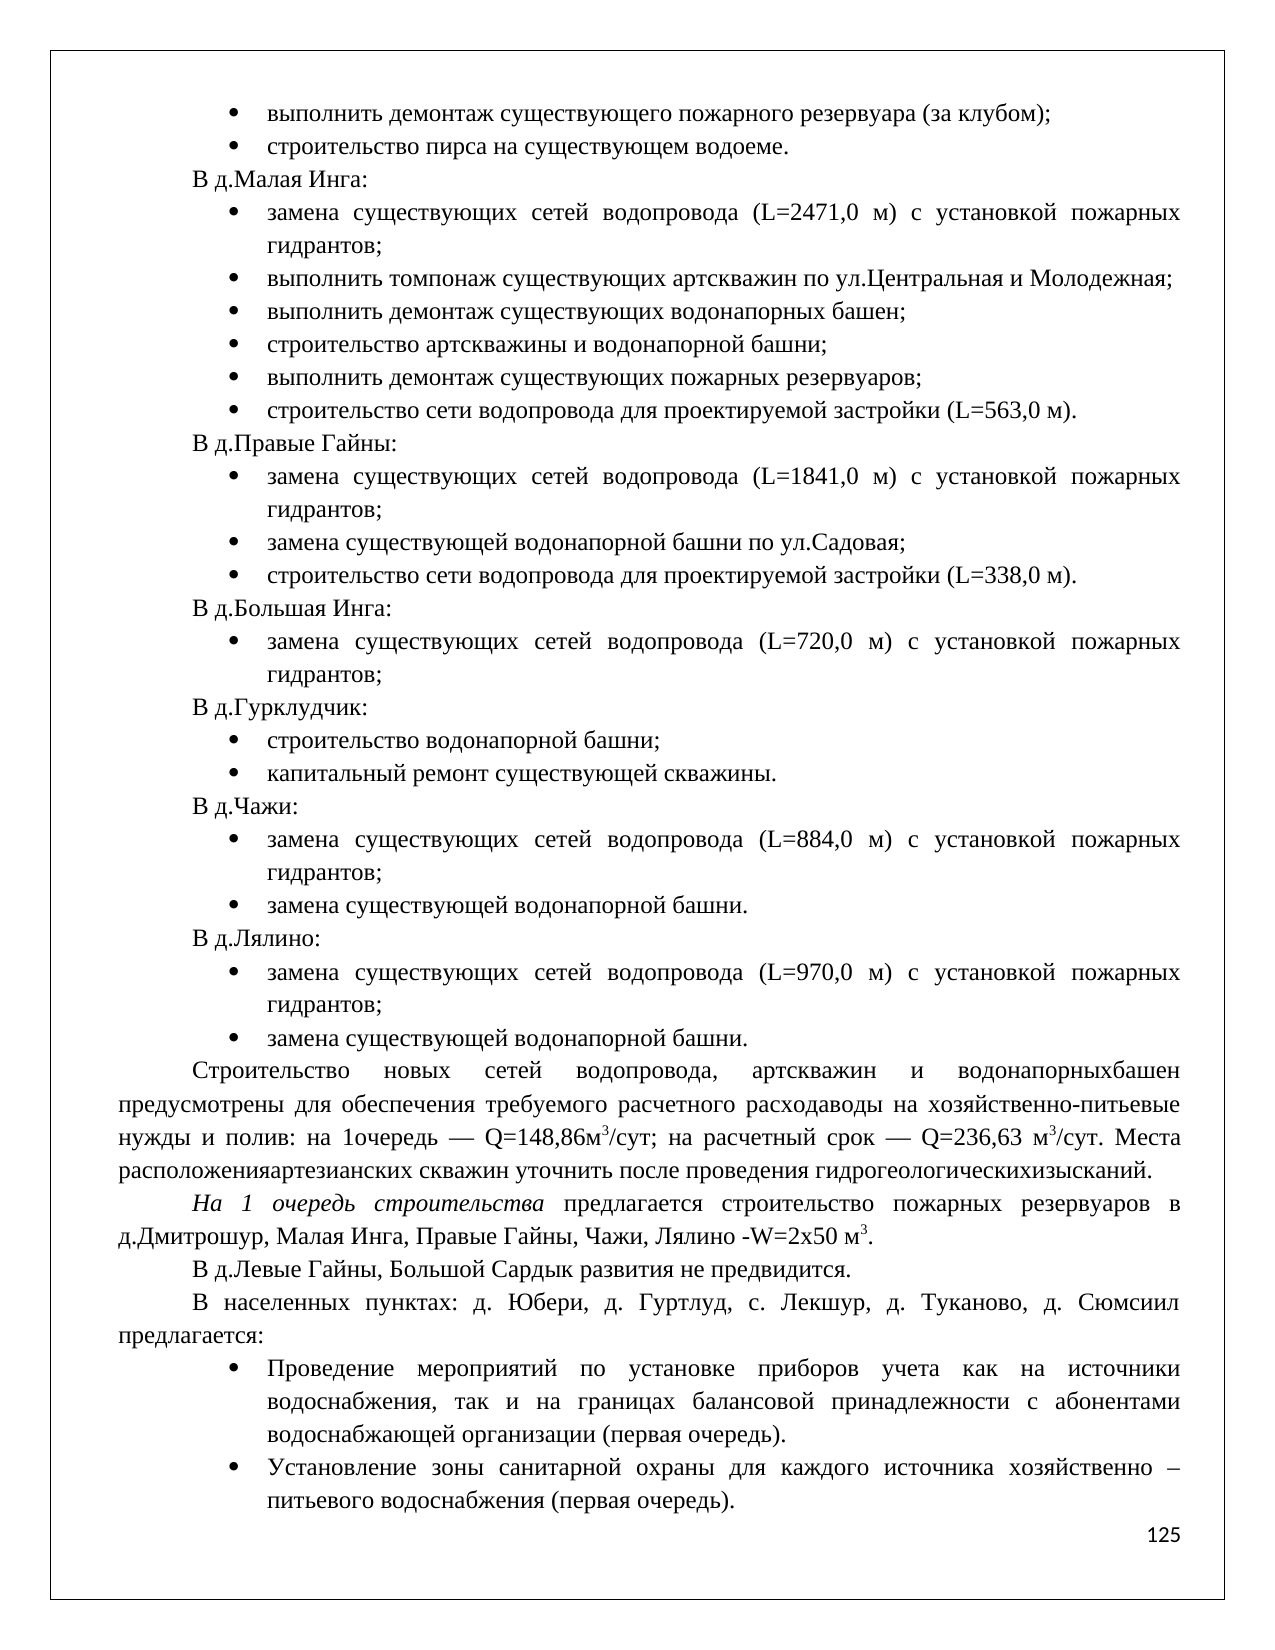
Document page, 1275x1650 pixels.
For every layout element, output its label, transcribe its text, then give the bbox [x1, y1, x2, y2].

list Установление зоны санитарной охраны для каждого источника хозяйственно – питьевого водоснабжения (первая очередь). [229, 1452, 1181, 1514]
list замена существующих сетей водопровода (L=1841,0 м) с установкой пожарных гидрантов; [229, 461, 1181, 523]
list Проведение мероприятий по установке приборов учета как на источники водоснабжения, так и на границах балансовой принадлежности с абонентами водоснабжающей организации (первая очередь). [229, 1353, 1181, 1448]
list строительство пирса на существующем водоеме. [229, 131, 1181, 160]
list замена существующих сетей водопровода (L=720,0 м) с установкой пожарных гидрантов; [229, 626, 1181, 688]
list строительство артскважины и водонапорной башни; [229, 329, 1181, 358]
list капитальный ремонт существующей скважины. [229, 758, 1181, 787]
list выполнить демонтаж существующих пожарных резервуаров; [229, 362, 1181, 391]
list строительство водонапорной башни; [229, 725, 1181, 754]
text Строительство новых сетей водопровода, артскважин и водонапорныхбашен предусмотрены для обеспечения требуемого расчетного расходаводы на хозяйственно-питьевые нужды и полив: на 1очередь — Q=148,86м3/сут; на расчетный срок — Q=236,63 м3/сут. Места расположенияартезианских скважин уточнить после проведения гидрогеологическихизысканий. [118, 1056, 1181, 1183]
text В д.Лялино: [118, 923, 1181, 952]
text На 1 очередь строительства предлагается строительство пожарных резервуаров в д.Дмитрошур, Малая Инга, Правые Гайны, Чажи, Лялино -W=2х50 м3. [118, 1188, 1181, 1249]
list замена существующих сетей водопровода (L=2471,0 м) с установкой пожарных гидрантов; [229, 197, 1181, 259]
text В д.Чажи: [118, 791, 1181, 820]
list замена существующих сетей водопровода (L=970,0 м) с установкой пожарных гидрантов; [229, 957, 1181, 1018]
text В д.Большая Инга: [118, 593, 1181, 622]
list замена существующей водонапорной башни. [229, 1023, 1181, 1051]
list замена существующей водонапорной башни. [229, 891, 1181, 919]
text В д.Малая Инга: [118, 164, 1181, 193]
list выполнить демонтаж существующих водонапорных башен; [229, 296, 1181, 325]
list строительство сети водопровода для проектируемой застройки (L=338,0 м). [229, 560, 1181, 589]
list строительство сети водопровода для проектируемой застройки (L=563,0 м). [229, 395, 1181, 424]
text В д.Правые Гайны: [118, 428, 1181, 457]
text В д.Левые Гайны, Большой Сардык развития не предвидится. [118, 1254, 1181, 1282]
text В населенных пунктах: д. Юбери, д. Гуртлуд, с. Лекшур, д. Туканово, д. Сюмсиил предлагается: [118, 1287, 1181, 1348]
list замена существующих сетей водопровода (L=884,0 м) с установкой пожарных гидрантов; [229, 824, 1181, 886]
list выполнить томпонаж существующих артскважин по ул.Центральная и Молодежная; [229, 263, 1181, 292]
list замена существующей водонапорной башни по ул.Садовая; [229, 527, 1181, 556]
text В д.Гурклудчик: [118, 692, 1181, 721]
list выполнить демонтаж существующего пожарного резервуара (за клубом); [229, 98, 1181, 127]
